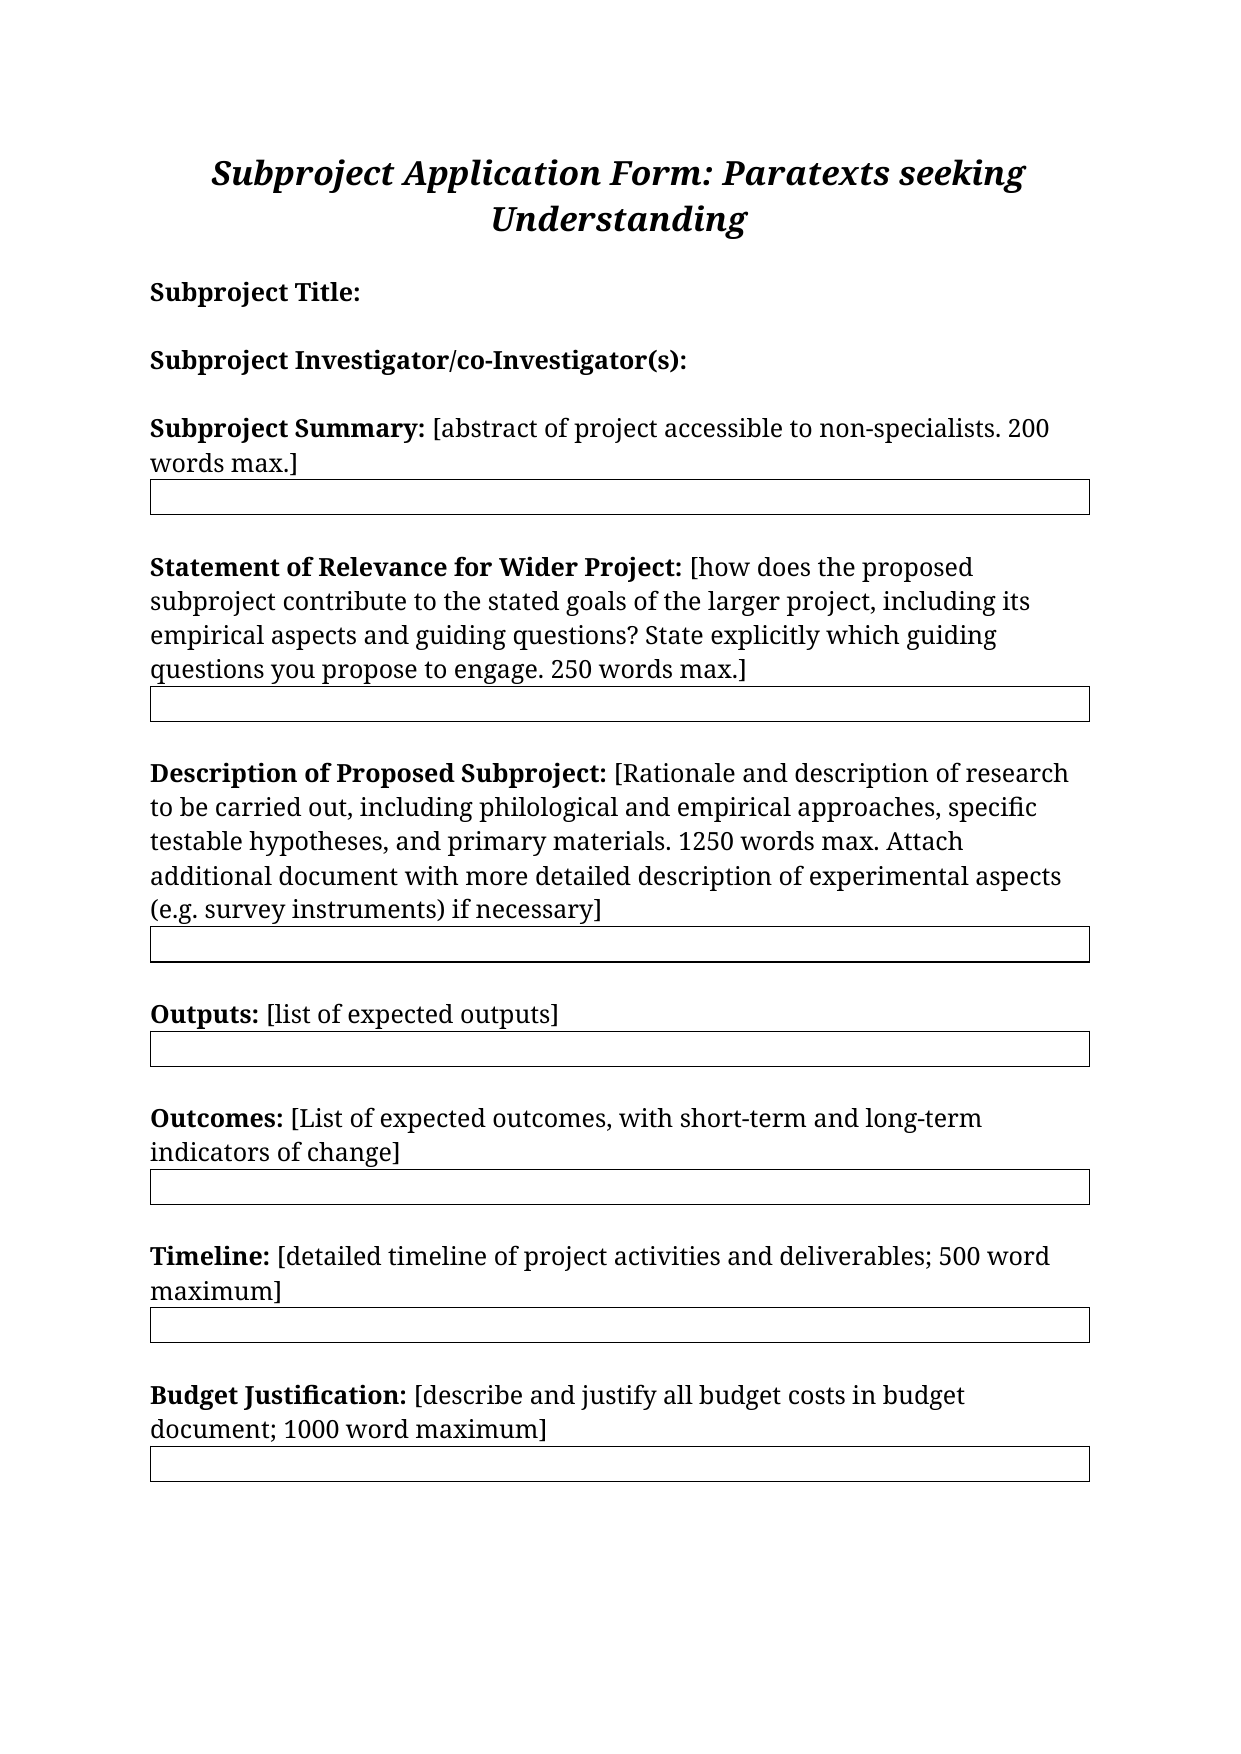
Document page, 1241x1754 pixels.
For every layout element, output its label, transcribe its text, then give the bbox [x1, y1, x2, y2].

table_header [151, 927, 1089, 961]
text Subproject Application Form: Paratexts seeking Understanding [150, 150, 1090, 241]
table_header [151, 1170, 1089, 1204]
table_header [151, 1032, 1089, 1066]
text Budget Justification: [describe and justify all budget costs in budget document; 1000 word maximum] [150, 1377, 1090, 1446]
text Subproject Investigator/co-Investigator(s): [150, 343, 1090, 377]
table_header [151, 480, 1089, 514]
text Statement of Relevance for Wider Project: [how does the proposed subproject contribute to the stated goals of the larger project, including its empirical aspects and guiding questions? State explicitly which guiding questions you propose to engage. 250 words max.] [150, 549, 1090, 686]
text Timeline: [detailed timeline of project activities and deliverables; 500 word maximum] [150, 1239, 1090, 1307]
text Outputs: [list of expected outputs] [150, 996, 1090, 1031]
table_header [151, 1447, 1089, 1481]
table_header [151, 1308, 1089, 1342]
text Description of Proposed Subproject: [Rationale and description of research to be carried out, including philological and empirical approaches, specific testable hypotheses, and primary materials. 1250 words max. Attach additional document with more detailed description of experimental aspects (e.g. survey instruments) if necessary] [150, 756, 1090, 926]
table_header [151, 687, 1089, 721]
text Outcomes: [List of expected outcomes, with short-term and long-term indicators of change] [150, 1101, 1090, 1169]
text Subproject Title: [150, 275, 1090, 309]
text Subproject Summary: [abstract of project accessible to non-specialists. 200 words max.] [150, 411, 1090, 479]
